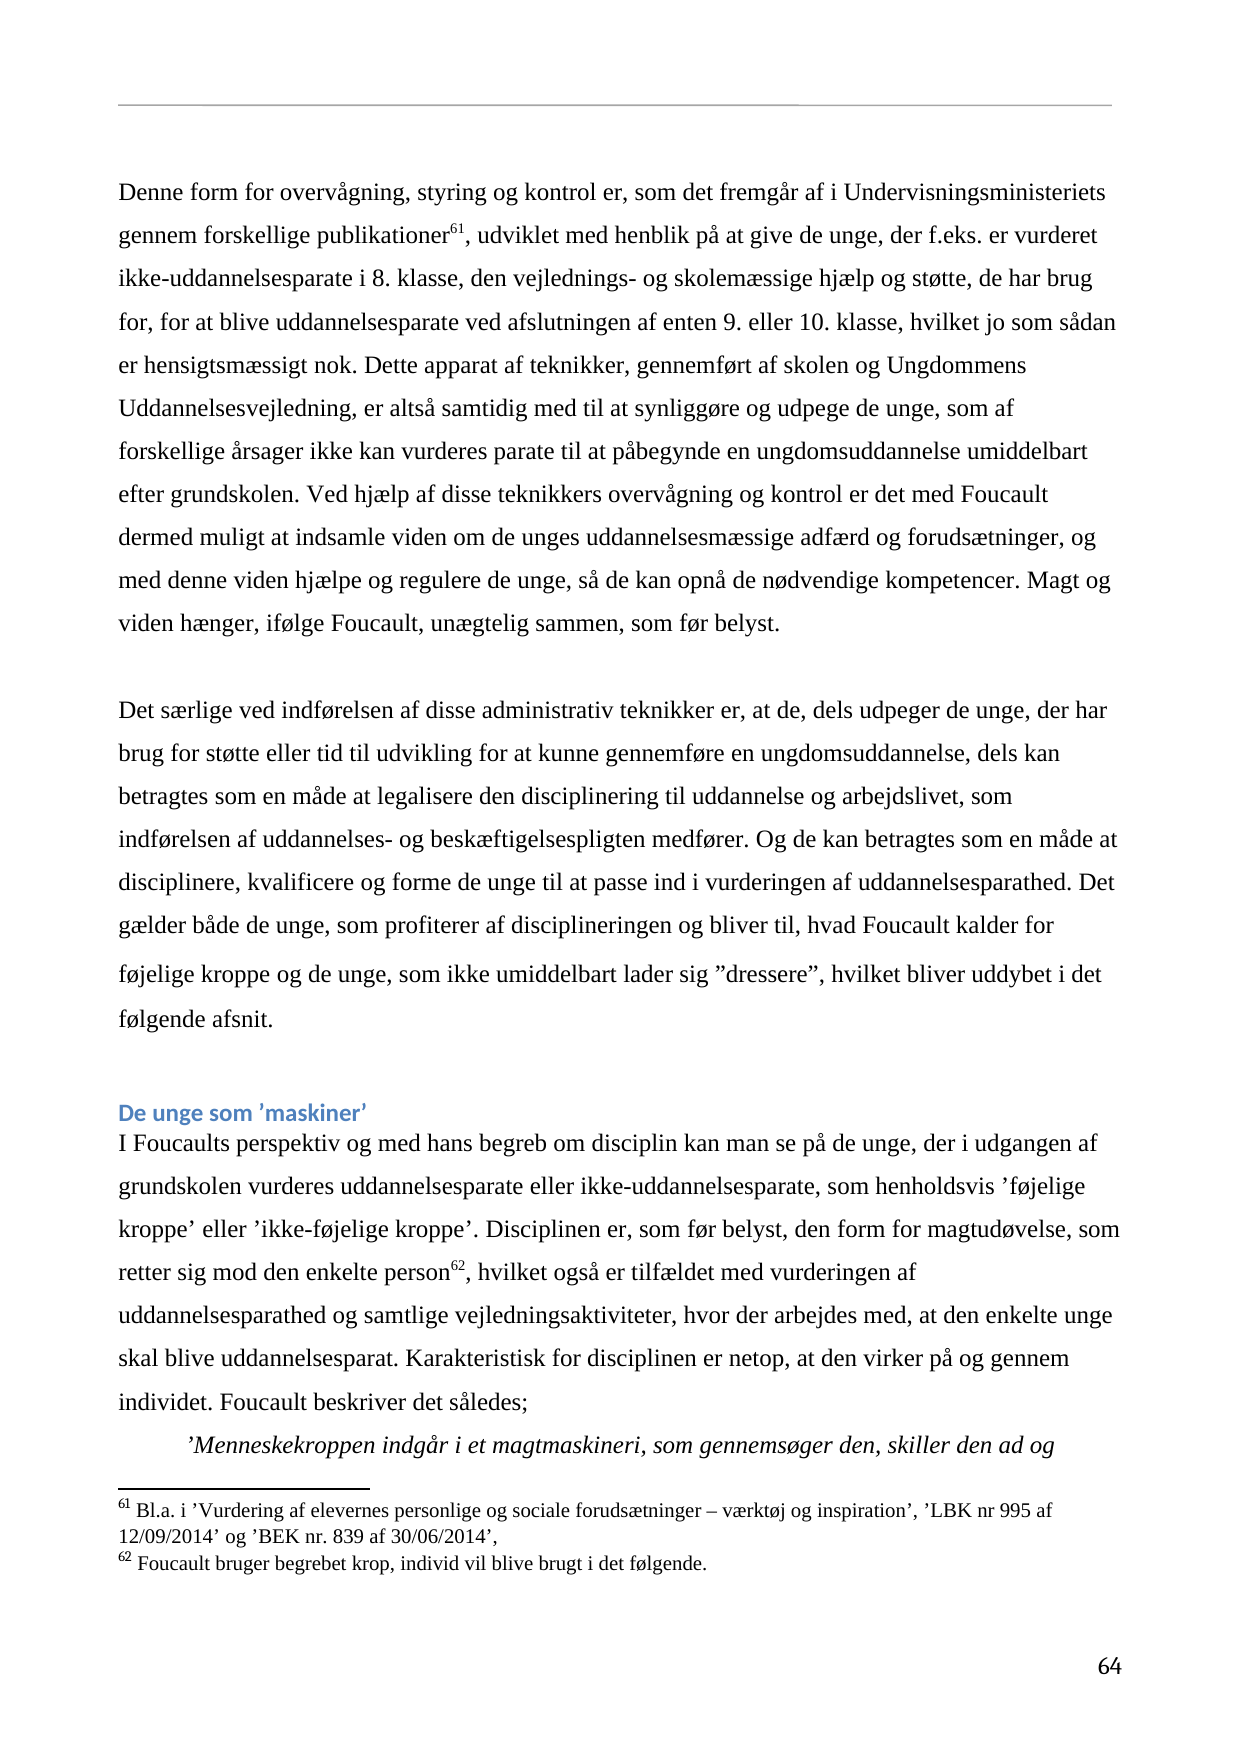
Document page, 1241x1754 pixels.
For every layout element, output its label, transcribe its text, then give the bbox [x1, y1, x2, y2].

text ’Menneskekroppen indgår i et magtmaskineri, som gennemsøger den, skiller den ad og [118, 1430, 1122, 1458]
text I Foucaults perspektiv og med hans begreb om disciplin kan man se på de unge, der i udgangen af grundskolen vurderes uddannelsesparate eller ikke-uddannelsesparate, som henholdsvis ’føjelige kroppe’ eller ’ikke-føjelige kroppe’. Disciplinen er, som før belyst, den form for magtudøvelse, som retter sig mod den enkelte person, hvilket også er tilfældet med vurderingen af uddannelsesparathed og samtlige vejledningsaktiviteter, hvor der arbejdes med, at den enkelte unge skal blive uddannelsesparat. Karakteristisk for disciplinen er netop, at den virker på og gennem individet. Foucault beskriver det således; [118, 1128, 1122, 1415]
text Denne form for overvågning, styring og kontrol er, som det fremgår af i Undervisningsministeriets gennem forskellige publikationer, udviklet med henblik på at give de unge, der f.eks. er vurderet ikke-uddannelsesparate i 8. klasse, den vejlednings- og skolemæssige hjælp og støtte, de har brug for, for at blive uddannelsesparate ved afslutningen af enten 9. eller 10. klasse, hvilket jo som sådan er hensigtsmæssigt nok. Dette apparat af teknikker, gennemført af skolen og Ungdommens Uddannelsesvejledning, er altså samtidig med til at synliggøre og udpege de unge, som af forskellige årsager ikke kan vurderes parate til at påbegynde en ungdomsuddannelse umiddelbart efter grundskolen. Ved hjælp af disse teknikkers overvågning og kontrol er det med Foucault dermed muligt at indsamle viden om de unges uddannelsesmæssige adfærd og forudsætninger, og med denne viden hjælpe og regulere de unge, så de kan opnå de nødvendige kompetencer. Magt og viden hænger, ifølge Foucault, unægtelig sammen, som før belyst. [118, 177, 1122, 637]
text Det særlige ved indførelsen af disse administrativ teknikker er, at de, dels udpeger de unge, der har brug for støtte eller tid til udvikling for at kunne gennemføre en ungdomsuddannelse, dels kan betragtes som en måde at legalisere den disciplinering til uddannelse og arbejdslivet, som indførelsen af uddannelses- og beskæftigelsespligten medfører. Og de kan betragtes som en måde at disciplinere, kvalificere og forme de unge til at passe ind i vurderingen af uddannelsesparathed. Det gælder både de unge, som profiterer af disciplineringen og bliver til, hvad Foucault kalder for føjelige kroppe og de unge, som ikke umiddelbart lader sig ”dressere”, hvilket bliver uddybet i det følgende afsnit. [118, 695, 1122, 1033]
subtitle De unge som ’maskiner’ [118, 1097, 1122, 1128]
